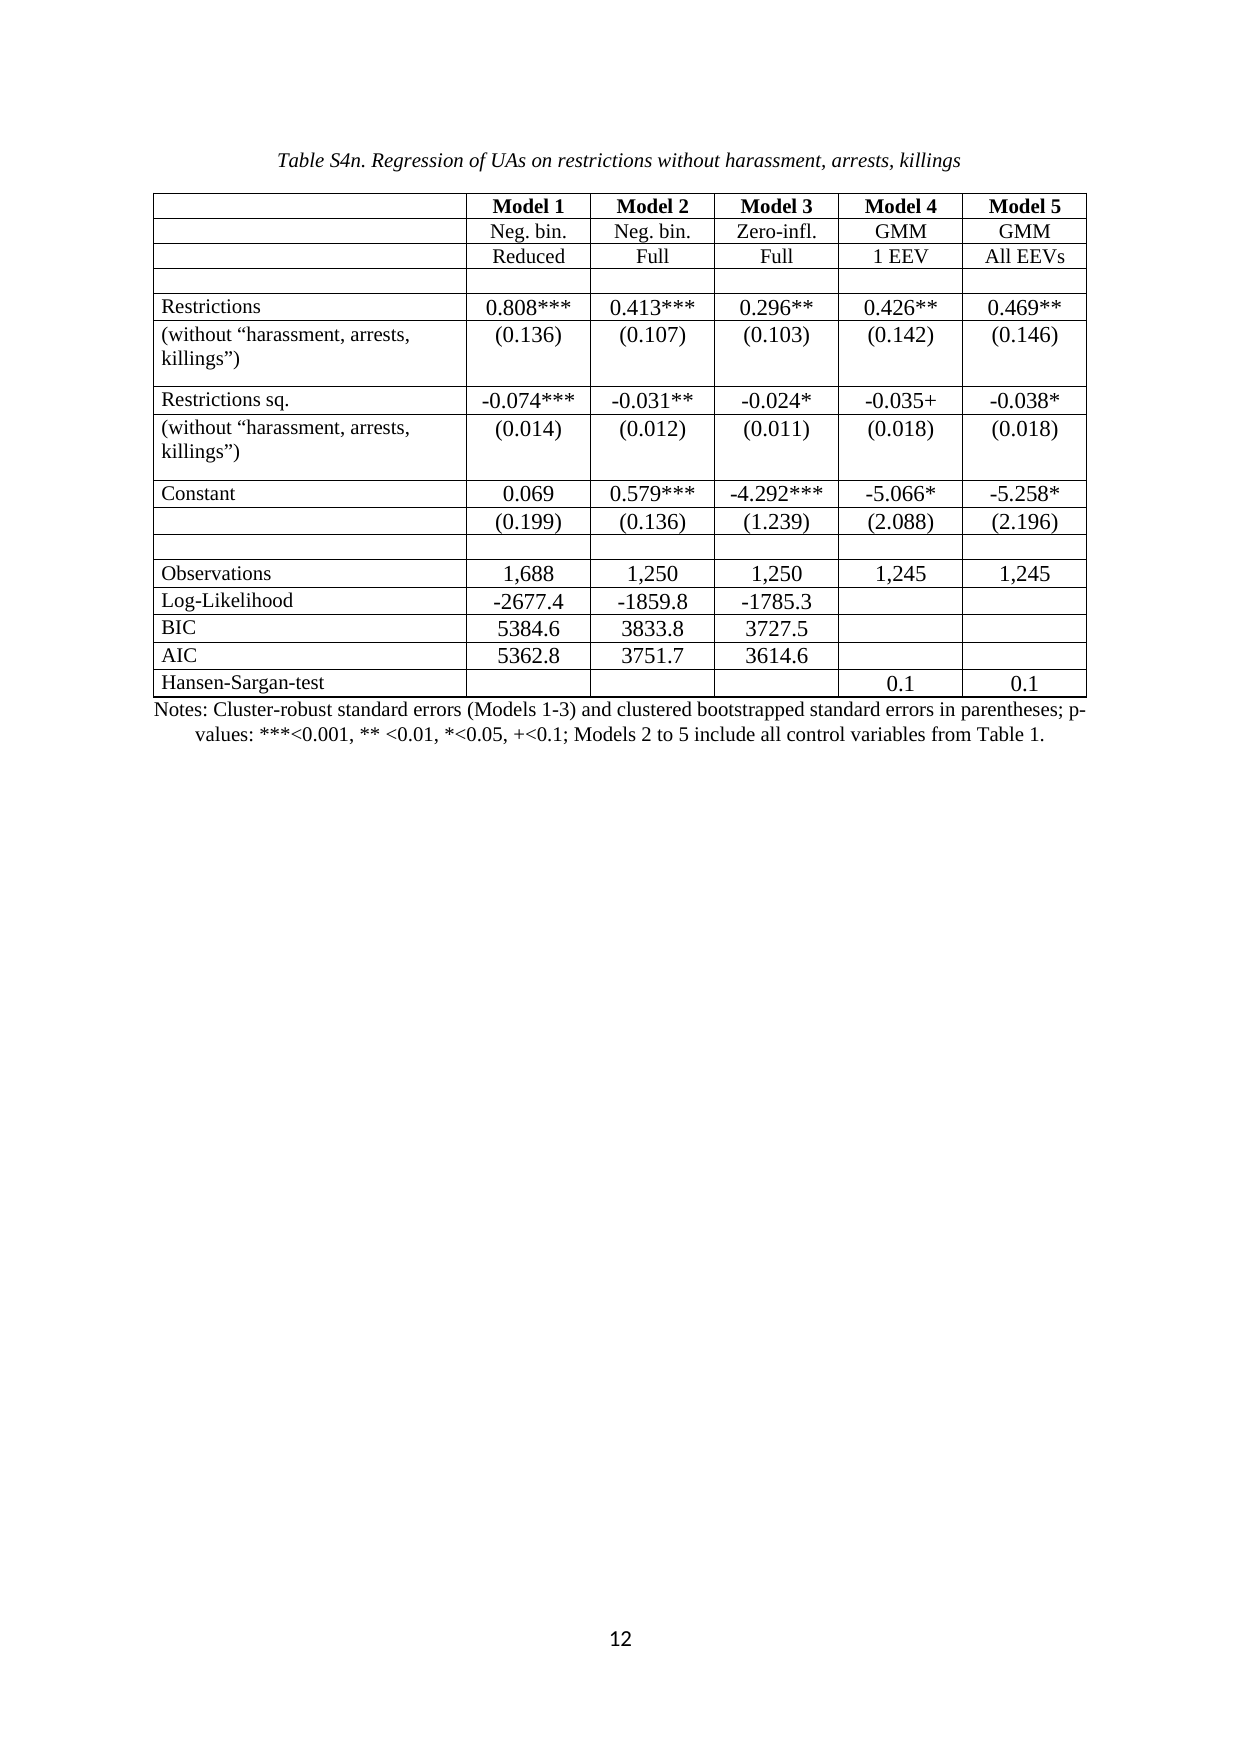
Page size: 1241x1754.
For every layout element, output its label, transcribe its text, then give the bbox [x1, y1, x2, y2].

table_cell [154, 535, 466, 559]
table_cell -1859.8 [591, 588, 714, 614]
table_cell 1 EEV [839, 244, 962, 268]
table_cell -0.074*** [467, 387, 590, 414]
table_cell -5.258* [963, 481, 1086, 507]
table_cell (0.136) [591, 508, 714, 534]
table_cell Zero-infl. [715, 219, 838, 243]
table_cell Restrictions [154, 294, 466, 320]
table_header Model 3 [715, 194, 838, 218]
table_cell (2.088) [839, 508, 962, 534]
table_cell BIC [154, 615, 466, 642]
table_cell 1,250 [591, 560, 714, 587]
table_cell 3614.6 [715, 643, 838, 669]
table_cell [963, 535, 1086, 559]
table_cell (0.018) [839, 415, 962, 479]
table_cell Neg. bin. [467, 219, 590, 243]
table_cell GMM [839, 219, 962, 243]
table_cell Neg. bin. [591, 219, 714, 243]
table_cell (0.014) [467, 415, 590, 479]
table_cell 3833.8 [591, 615, 714, 642]
table_cell 0.579*** [591, 481, 714, 507]
table_cell (without “harassment, arrests, killings”) [154, 415, 466, 479]
table_cell [839, 615, 962, 642]
table_cell GMM [963, 219, 1086, 243]
table_cell 5384.6 [467, 615, 590, 642]
table_cell 1,245 [963, 560, 1086, 587]
table_cell 0.069 [467, 481, 590, 507]
table_cell -0.024* [715, 387, 838, 414]
table_cell [154, 508, 466, 534]
table_cell [839, 535, 962, 559]
table_cell 3751.7 [591, 643, 714, 669]
table_cell [963, 643, 1086, 669]
table_cell (0.012) [591, 415, 714, 479]
table_cell 0.808*** [467, 294, 590, 320]
table_cell (0.136) [467, 321, 590, 386]
text Notes: Cluster-robust standard errors (Models 1-3) and clustered bootstrapped standard errors in parentheses; p-values: ***<0.001, ** <0.01, *<0.05, +<0.1; Models 2 to 5 include all control variables from Table 1. [148, 697, 1092, 746]
table_cell (0.107) [591, 321, 714, 386]
table_cell [963, 615, 1086, 642]
table_cell (0.018) [963, 415, 1086, 479]
table_cell [839, 269, 962, 293]
text Table S4n. Regression of UAs on restrictions without harassment, arrests, killings [148, 148, 1092, 172]
table_cell [154, 219, 466, 243]
table_cell [963, 269, 1086, 293]
table_header Model 4 [839, 194, 962, 218]
table_cell [839, 643, 962, 669]
table_cell -2677.4 [467, 588, 590, 614]
table_cell Reduced [467, 244, 590, 268]
table_cell AIC [154, 643, 466, 669]
table_cell [591, 670, 714, 696]
table_cell [715, 269, 838, 293]
table_cell 3727.5 [715, 615, 838, 642]
table_cell (without “harassment, arrests, killings”) [154, 321, 466, 386]
table_cell [591, 269, 714, 293]
table_cell Hansen-Sargan-test [154, 670, 466, 696]
table_cell [467, 535, 590, 559]
table_cell Full [715, 244, 838, 268]
table_cell -1785.3 [715, 588, 838, 614]
table_cell 5362.8 [467, 643, 590, 669]
table_cell 1,245 [839, 560, 962, 587]
table_cell [467, 670, 590, 696]
table_cell [467, 269, 590, 293]
table_cell [591, 535, 714, 559]
table_cell (0.103) [715, 321, 838, 386]
table_cell 0.469** [963, 294, 1086, 320]
table_cell Restrictions sq. [154, 387, 466, 414]
table_cell [715, 670, 838, 696]
table_header Model 5 [963, 194, 1086, 218]
table_cell -0.031** [591, 387, 714, 414]
table_cell (0.011) [715, 415, 838, 479]
table_cell (0.199) [467, 508, 590, 534]
table_header [154, 194, 466, 218]
table_cell [963, 588, 1086, 614]
table_cell Constant [154, 481, 466, 507]
table_cell 0.1 [963, 670, 1086, 696]
table_cell All EEVs [963, 244, 1086, 268]
table_cell (0.142) [839, 321, 962, 386]
table_cell [154, 269, 466, 293]
table_cell 0.1 [839, 670, 962, 696]
table_cell Log-Likelihood [154, 588, 466, 614]
table_cell 0.413*** [591, 294, 714, 320]
table_cell (1.239) [715, 508, 838, 534]
table_header Model 2 [591, 194, 714, 218]
table_cell (2.196) [963, 508, 1086, 534]
table_cell Full [591, 244, 714, 268]
table_cell -0.035+ [839, 387, 962, 414]
table_cell -0.038* [963, 387, 1086, 414]
table_cell 1,688 [467, 560, 590, 587]
table_cell [715, 535, 838, 559]
table_cell 0.426** [839, 294, 962, 320]
table_cell -4.292*** [715, 481, 838, 507]
table_cell (0.146) [963, 321, 1086, 386]
table_cell Observations [154, 560, 466, 587]
table_cell 0.296** [715, 294, 838, 320]
table_cell [154, 244, 466, 268]
table_cell 1,250 [715, 560, 838, 587]
table_cell [839, 588, 962, 614]
table_cell -5.066* [839, 481, 962, 507]
table_header Model 1 [467, 194, 590, 218]
